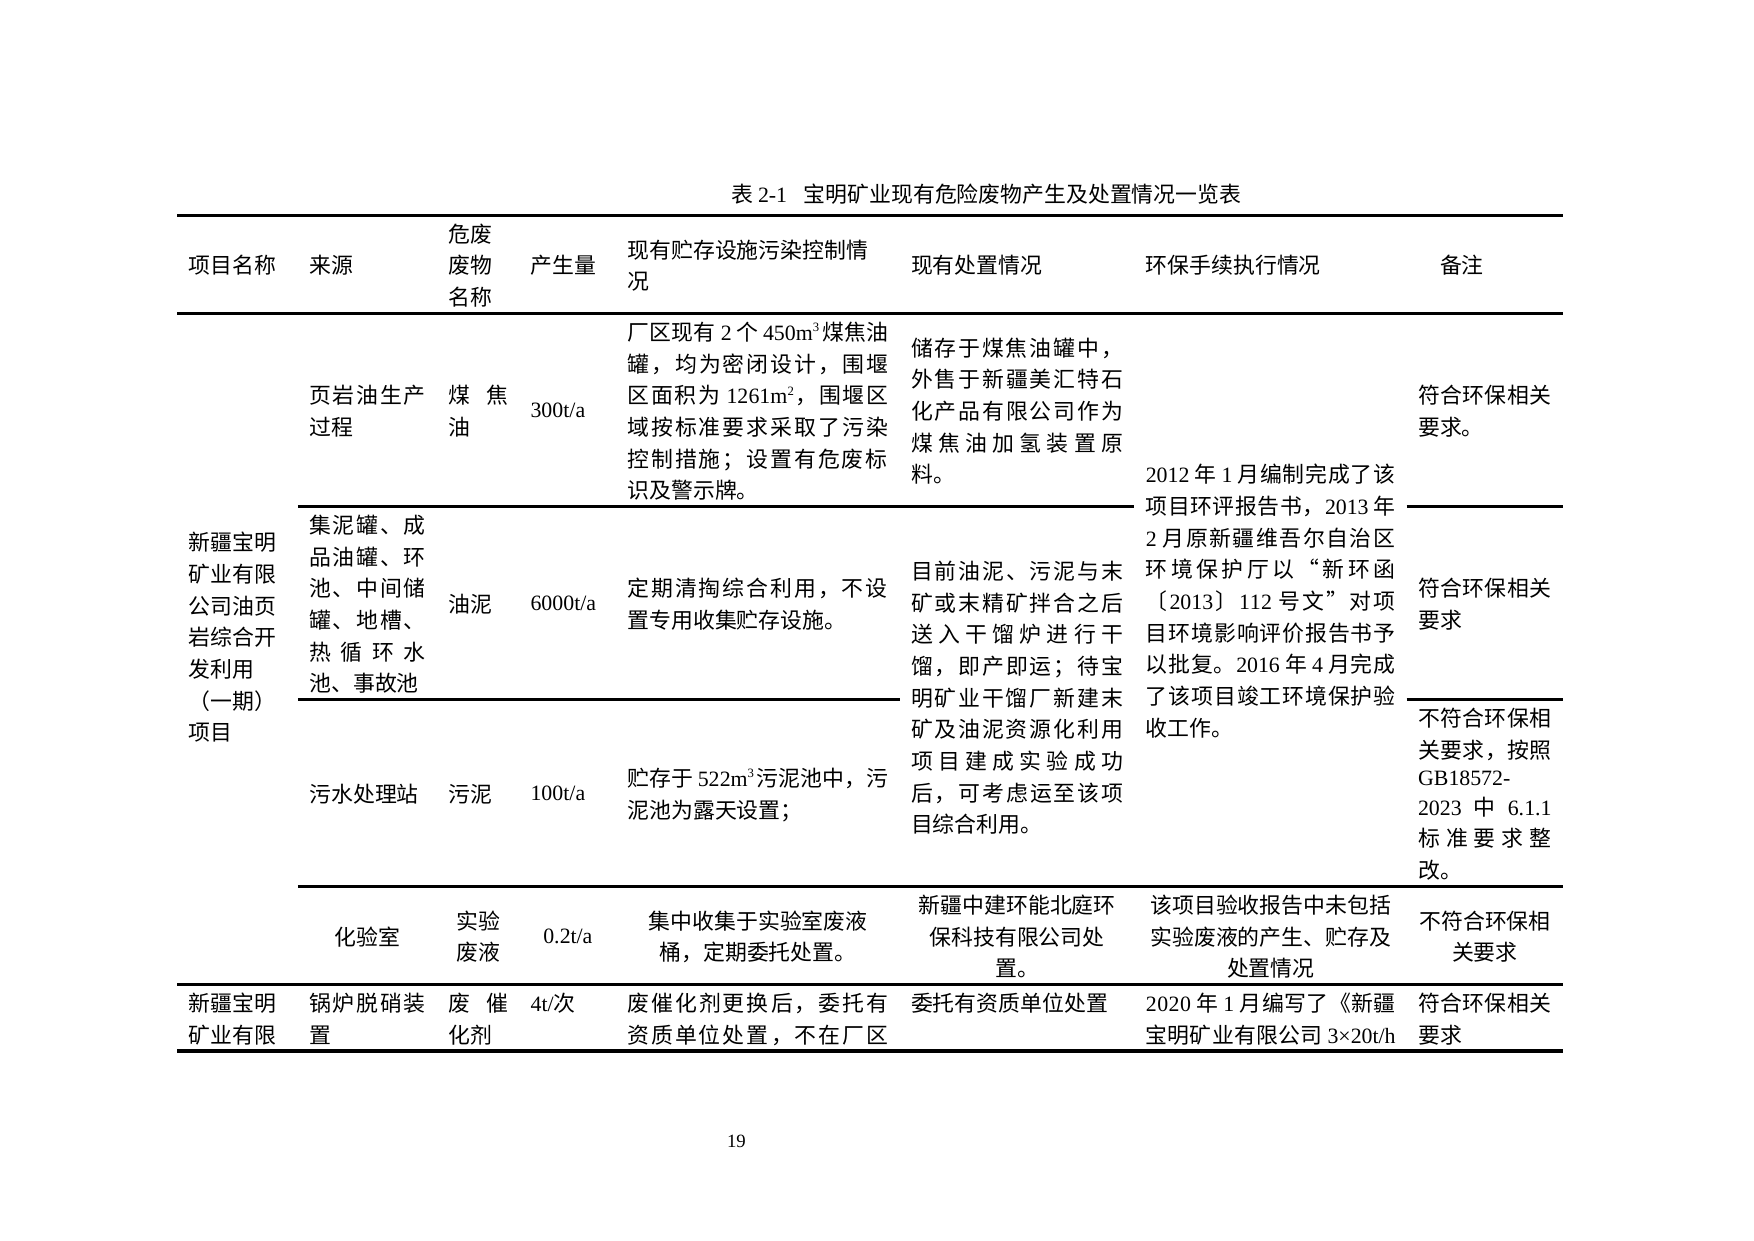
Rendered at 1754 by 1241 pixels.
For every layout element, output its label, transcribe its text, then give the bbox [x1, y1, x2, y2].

table_cell 集泥罐、成品油罐、环池、中间储罐、地槽、热循环水池、事故池 [298, 508, 437, 698]
table_cell 污水处理站 [298, 701, 437, 885]
table_cell 实验废液 [437, 888, 519, 983]
table_header 现有处置情况 [900, 217, 1134, 312]
table_cell 目前油泥、污泥与末矿或末精矿拌合之后送入干馏炉进行干馏，即产即运；待宝明矿业干馏厂新建末矿及油泥资源化利用项目建成实验成功后，可考虑运至该项目综合利用。 [900, 508, 1134, 885]
table_header 来源 [298, 217, 437, 312]
table_cell 污泥 [437, 701, 519, 885]
table_cell 4t/次 [519, 986, 616, 1049]
table_cell 300t/a [519, 315, 616, 505]
table_cell 该项目验收报告中未包括实验废液的产生、贮存及处置情况 [1134, 888, 1407, 983]
table_cell 油泥 [437, 508, 519, 698]
table_cell 煤焦油 [437, 315, 519, 505]
table_cell 100t/a [519, 701, 616, 885]
table_header 产生量 [519, 217, 616, 312]
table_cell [177, 986, 298, 1049]
table_cell 厂区现有2个450m3煤焦油罐，均为密闭设计，围堰区面积为1261m2，围堰区域按标准要求采取了污染控制措施；设置有危废标识及警示牌。 [616, 315, 899, 505]
table_cell 2012年1月编制完成了该项目环评报告书，2013年2月原新疆维吾尔自治区环境保护厅以“新环函〔2013〕112号文”对项目环境影响评价报告书予以批复。2016年4月完成了该项目竣工环境保护验收工作。 [1134, 315, 1407, 885]
table_cell 不符合环保相关要求 [1407, 888, 1563, 983]
table_cell 贮存于522m3污泥池中，污泥池为露天设置； [616, 701, 899, 885]
table_cell 委托有资质单位处置 [900, 986, 1134, 1049]
table_cell 符合环保相关要求 [1407, 986, 1563, 1049]
table_cell 储存于煤焦油罐中，外售于新疆美汇特石化产品有限公司作为煤焦油加氢装置原料。 [900, 315, 1134, 505]
table_cell 集中收集于实验室废液桶，定期委托处置。 [616, 888, 899, 983]
table_cell 6000t/a [519, 508, 616, 698]
table_header 危废废物名称 [437, 217, 519, 312]
table_cell 废催化剂 [437, 986, 519, 1049]
table_header 项目名称 [177, 217, 298, 312]
table_header 备注 [1407, 217, 1563, 312]
table_cell 化验室 [298, 888, 437, 983]
table_header 现有贮存设施污染控制情况 [616, 217, 899, 312]
text 表2-1 宝明矿业现有危险废物产生及处置情况一览表 [177, 159, 1577, 214]
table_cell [1134, 986, 1407, 1049]
table_cell 锅炉脱硝装置 [298, 986, 437, 1049]
table_cell 符合环保相关要求。 [1407, 315, 1563, 505]
table_cell 定期清掏综合利用，不设置专用收集贮存设施。 [616, 508, 899, 698]
table_cell 0.2t/a [519, 888, 616, 983]
table_cell 页岩油生产过程 [298, 315, 437, 505]
table_header 环保手续执行情况 [1134, 217, 1407, 312]
table_cell 符合环保相关要求 [1407, 508, 1563, 698]
table_cell 不符合环保相关要求，按照GB18572-2023中6.1.1标准要求整改。 [1407, 701, 1563, 885]
table_cell 新疆中建环能北庭环保科技有限公司处置。 [900, 888, 1134, 983]
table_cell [616, 986, 899, 1049]
table_cell 新疆宝明矿业有限公司油页岩综合开发利用（一期）项目 [177, 315, 298, 983]
